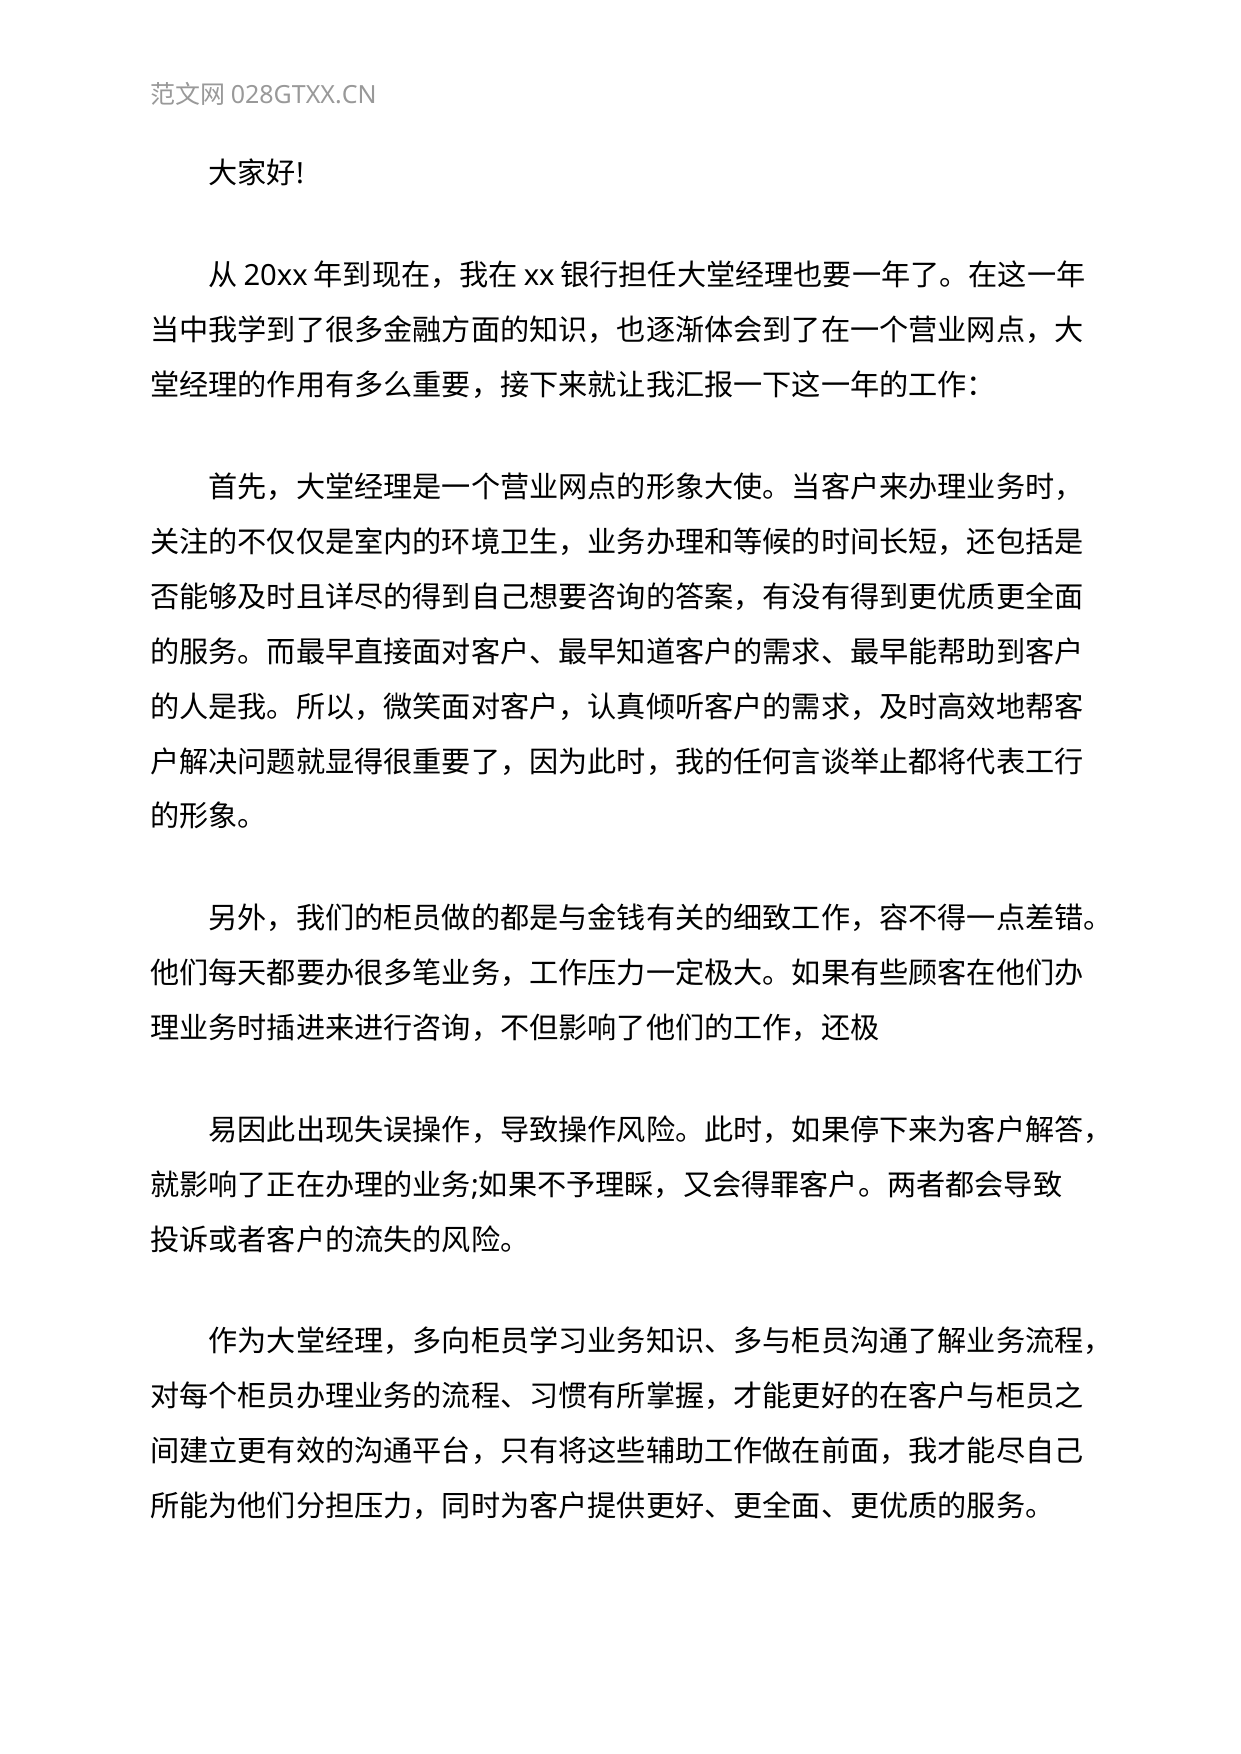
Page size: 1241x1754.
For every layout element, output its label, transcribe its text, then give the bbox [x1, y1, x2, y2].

text 从20xx年到现在，我在xx银行担任大堂经理也要一年了。在这一年当中我学到了很多金融方面的知识，也逐渐体会到了在一个营业网点，大堂经理的作用有多么重要，接下来就让我汇报一下这一年的工作： [150, 252, 1090, 404]
text 大家好! [150, 150, 1090, 192]
text 另外，我们的柜员做的都是与金钱有关的细致工作，容不得一点差错。他们每天都要办很多笔业务，工作压力一定极大。如果有些顾客在他们办理业务时插进来进行咨询，不但影响了他们的工作，还极 [150, 895, 1090, 1047]
text 易因此出现失误操作，导致操作风险。此时，如果停下来为客户解答，就影响了正在办理的业务;如果不予理睬，又会得罪客户。两者都会导致投诉或者客户的流失的风险。 [150, 1106, 1090, 1258]
text 首先，大堂经理是一个营业网点的形象大使。当客户来办理业务时，关注的不仅仅是室内的环境卫生，业务办理和等候的时间长短，还包括是否能够及时且详尽的得到自己想要咨询的答案，有没有得到更优质更全面的服务。而最早直接面对客户、最早知道客户的需求、最早能帮助到客户的人是我。所以，微笑面对客户，认真倾听客户的需求，及时高效地帮客户解决问题就显得很重要了，因为此时，我的任何言谈举止都将代表工行的形象。 [150, 464, 1090, 835]
text 作为大堂经理，多向柜员学习业务知识、多与柜员沟通了解业务流程，对每个柜员办理业务的流程、习惯有所掌握，才能更好的在客户与柜员之间建立更有效的沟通平台，只有将这些辅助工作做在前面，我才能尽自己所能为他们分担压力，同时为客户提供更好、更全面、更优质的服务。 [150, 1318, 1090, 1525]
